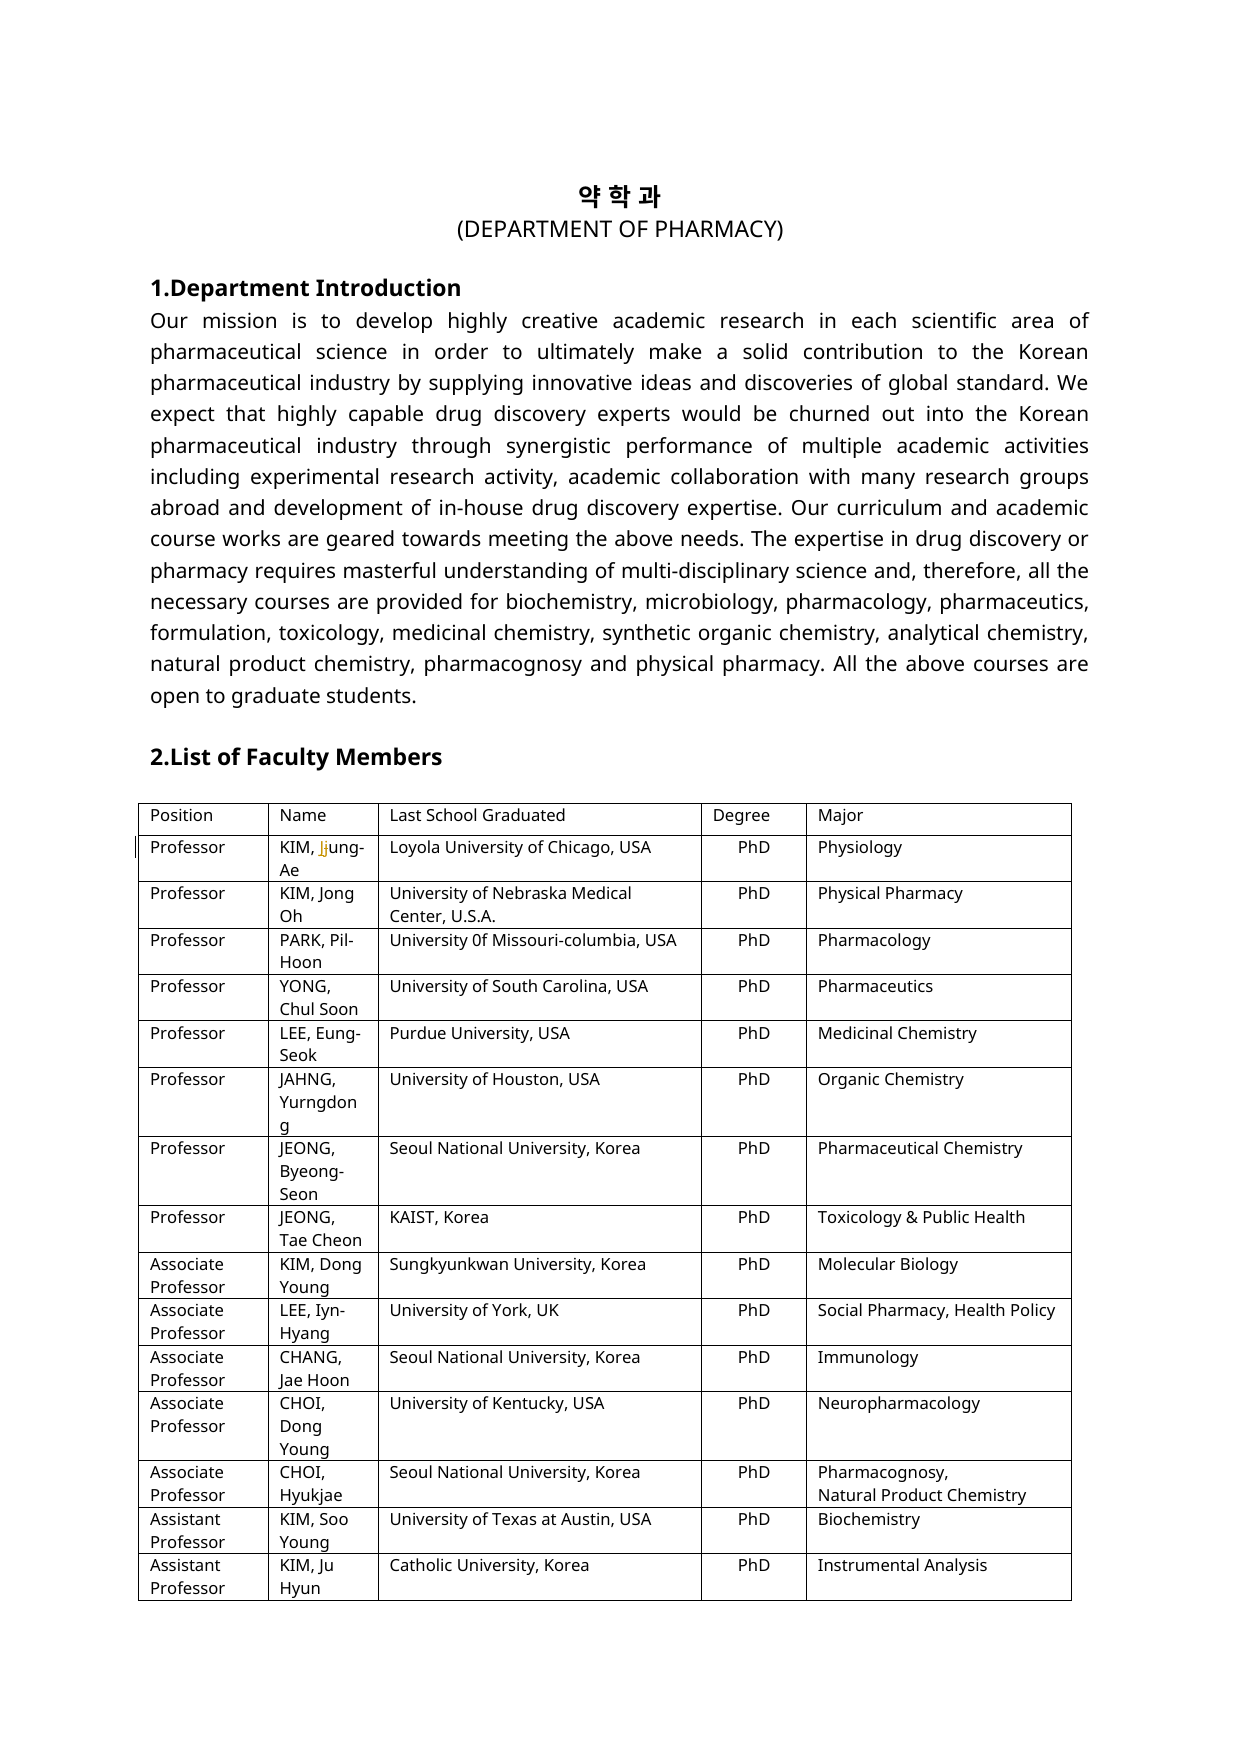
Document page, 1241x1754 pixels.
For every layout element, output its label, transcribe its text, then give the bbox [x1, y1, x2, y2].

table_cell University of York, UK [379, 1299, 701, 1344]
table_cell Purdue University, USA [379, 1021, 701, 1067]
table_cell Molecular Biology [807, 1253, 1071, 1298]
table_cell Seoul National University, Korea [379, 1461, 701, 1507]
table_cell CHOI, Dong Young [269, 1392, 378, 1460]
table_cell LEE, Eung-Seok [269, 1021, 378, 1067]
table_cell Seoul National University, Korea [379, 1346, 701, 1391]
table_cell KIM, Soo Young [269, 1508, 378, 1553]
table_cell KIM, Ju Hyun [269, 1554, 378, 1599]
table_cell Professor [139, 929, 268, 974]
table_cell PhD [702, 836, 806, 881]
table_cell YONG, Chul Soon [269, 975, 378, 1020]
table_cell Professor [139, 1021, 268, 1067]
table_cell CHANG, Jae Hoon [269, 1346, 378, 1391]
table_cell Pharmacognosy, Natural Product Chemistry [807, 1461, 1071, 1507]
table_cell PhD [702, 1346, 806, 1391]
text (DEPARTMENT OF PHARMACY) [150, 213, 1090, 245]
table_cell KAIST, Korea [379, 1206, 701, 1252]
table_header Major [807, 804, 1071, 834]
table_cell Immunology [807, 1346, 1071, 1391]
table_header Position [139, 804, 268, 834]
text 약 학 과 [150, 177, 1090, 213]
table_cell KIM, ung-Ae [269, 836, 378, 881]
table_cell University of South Carolina, USA [379, 975, 701, 1020]
table_cell Physical Pharmacy [807, 882, 1071, 927]
table_cell JEONG, Byeong-Seon [269, 1137, 378, 1205]
table_cell University of Houston, USA [379, 1068, 701, 1136]
table_cell PhD [702, 1392, 806, 1460]
table_cell Associate Professor [139, 1346, 268, 1391]
table_cell PhD [702, 1508, 806, 1553]
table_cell PhD [702, 1299, 806, 1344]
table_cell JEONG, Tae Cheon [269, 1206, 378, 1252]
table_cell Pharmacology [807, 929, 1071, 974]
table_cell Organic Chemistry [807, 1068, 1071, 1136]
text Our mission is to develop highly creative academic research in each scientific area of pharmaceutical science in order to ultimately make a solid contribution to the Korean pharmaceutical industry by supplying innovative ideas and discoveries of global standard. We expect that highly capable drug discovery experts would be churned out into the Korean pharmaceutical industry through synergistic performance of multiple academic activities including experimental research activity, academic collaboration with many research groups abroad and development of in-house drug discovery expertise. Our curriculum and academic course works are geared towards meeting the above needs. The expertise in drug discovery or pharmacy requires masterful understanding of multi-disciplinary science and, therefore, all the necessary courses are provided for biochemistry, microbiology, pharmacology, pharmaceutics, formulation, toxicology, medicinal chemistry, synthetic organic chemistry, analytical chemistry, natural product chemistry, pharmacognosy and physical pharmacy. All the above courses are open to graduate students. [150, 303, 1090, 709]
table_cell Pharmaceutics [807, 975, 1071, 1020]
table_cell Professor [139, 1206, 268, 1252]
table_cell Associate Professor [139, 1461, 268, 1507]
table_cell Neuropharmacology [807, 1392, 1071, 1460]
table_cell University 0f Missouri-columbia, USA [379, 929, 701, 974]
table_cell Professor [139, 975, 268, 1020]
table_cell CHOI, Hyukjae [269, 1461, 378, 1507]
table_cell Professor [139, 836, 268, 881]
table_cell KIM, Dong Young [269, 1253, 378, 1298]
table_cell Professor [139, 1068, 268, 1136]
table_cell University of Kentucky, USA [379, 1392, 701, 1460]
table_cell Sungkyunkwan University, Korea [379, 1253, 701, 1298]
table_cell Loyola University of Chicago, USA [379, 836, 701, 881]
table_cell University of Texas at Austin, USA [379, 1508, 701, 1553]
table_cell Medicinal Chemistry [807, 1021, 1071, 1067]
table_cell Associate Professor [139, 1299, 268, 1344]
table_cell Assistant Professor [139, 1508, 268, 1553]
table_cell JAHNG, Yurngdong [269, 1068, 378, 1136]
table_cell Assistant Professor [139, 1554, 268, 1599]
table_cell PhD [702, 882, 806, 927]
text 1.Department Introduction [150, 272, 1090, 303]
table_cell PhD [702, 1068, 806, 1136]
table_cell Catholic University, Korea [379, 1554, 701, 1599]
table_cell Physiology [807, 836, 1071, 881]
table_cell PARK, Pil-Hoon [269, 929, 378, 974]
table_header Last School Graduated [379, 804, 701, 834]
table_cell Seoul National University, Korea [379, 1137, 701, 1205]
table_header Name [269, 804, 378, 834]
table_cell University of Nebraska Medical Center, U.S.A. [379, 882, 701, 927]
table_cell PhD [702, 1461, 806, 1507]
table_cell Social Pharmacy, Health Policy [807, 1299, 1071, 1344]
table_cell Professor [139, 882, 268, 927]
table_cell Associate Professor [139, 1253, 268, 1298]
table_cell PhD [702, 929, 806, 974]
table_cell PhD [702, 1253, 806, 1298]
table_cell Professor [139, 1137, 268, 1205]
table_cell PhD [702, 1206, 806, 1252]
table_cell Biochemistry [807, 1508, 1071, 1553]
table_header Degree [702, 804, 806, 834]
table_cell KIM, Jong Oh [269, 882, 378, 927]
table_cell LEE, Iyn-Hyang [269, 1299, 378, 1344]
table_cell PhD [702, 975, 806, 1020]
table_cell Toxicology & Public Health [807, 1206, 1071, 1252]
table_cell Associate Professor [139, 1392, 268, 1460]
table_cell PhD [702, 1554, 806, 1599]
table_cell PhD [702, 1137, 806, 1205]
table_cell Pharmaceutical Chemistry [807, 1137, 1071, 1205]
table_cell PhD [702, 1021, 806, 1067]
text 2.List of Faculty Members [150, 740, 1090, 772]
table_cell Instrumental Analysis [807, 1554, 1071, 1599]
